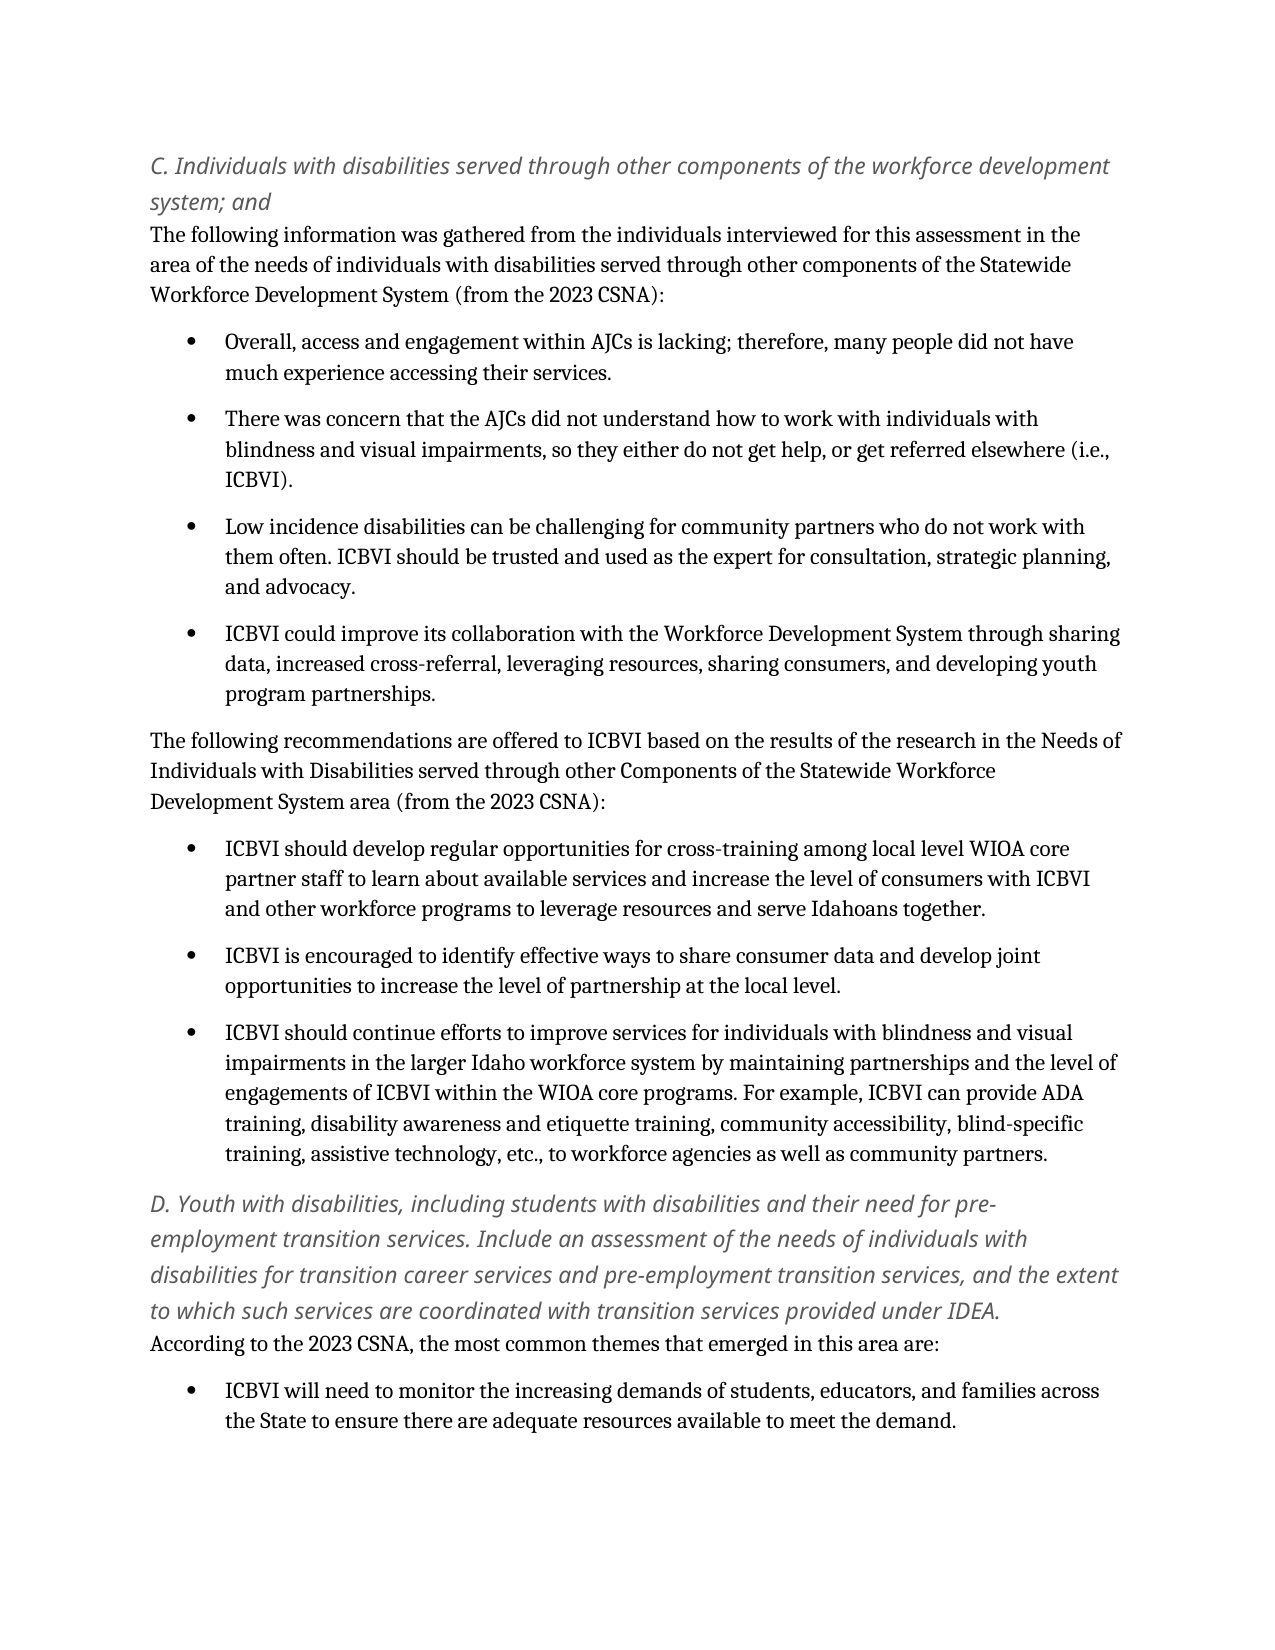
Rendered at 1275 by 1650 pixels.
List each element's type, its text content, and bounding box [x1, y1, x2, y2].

list ICBVI could improve its collaboration with the Workforce Development System through sharing data, increased cross-referral, leveraging resources, sharing consumers, and developing youth program partnerships. [187, 621, 1125, 708]
text According to the 2023 CSNA, the most common themes that emerged in this area are: [150, 1331, 1125, 1358]
list ICBVI should develop regular opportunities for cross-training among local level WIOA core partner staff to learn about available services and increase the level of consumers with ICBVI and other workforce programs to leverage resources and serve Idahoans together. [187, 835, 1125, 922]
list ICBVI is encouraged to identify effective ways to share consumer data and develop joint opportunities to increase the level of partnership at the local level. [187, 943, 1125, 999]
text The following recommendations are offered to ICBVI based on the results of the research in the Needs of Individuals with Disabilities served through other Components of the Statewide Workforce Development System area (from the 2023 CSNA): [150, 728, 1125, 815]
list Overall, access and engagement within AJCs is lacking; therefore, many people did not have much experience accessing their services. [187, 329, 1125, 386]
subtitle D. Youth with disabilities, including students with disabilities and their need for pre-employment transition services. Include an assessment of the needs of individuals with disabilities for transition career services and pre-employment transition services, and the extent to which such services are coordinated with transition services provided under IDEA. [150, 1187, 1125, 1327]
subtitle C. Individuals with disabilities served through other components of the workforce development system; and [150, 150, 1125, 217]
list Low incidence disabilities can be challenging for community partners who do not work with them often. ICBVI should be trusted and used as the expert for consultation, strategic planning, and advocacy. [187, 513, 1125, 600]
text The following information was gathered from the individuals interviewed for this assessment in the area of the needs of individuals with disabilities served through other components of the Statewide Workforce Development System (from the 2023 CSNA): [150, 222, 1125, 309]
list ICBVI should continue efforts to improve services for individuals with blindness and visual impairments in the larger Idaho workforce system by maintaining partnerships and the level of engagements of ICBVI within the WIOA core programs. For example, ICBVI can provide ADA training, disability awareness and etiquette training, community accessibility, blind-specific training, assistive technology, etc., to workforce agencies as well as community partners. [187, 1020, 1125, 1167]
list ICBVI will need to monitor the increasing demands of students, educators, and families across the State to ensure there are adequate resources available to meet the demand. [187, 1378, 1125, 1435]
list There was concern that the AJCs did not understand how to work with individuals with blindness and visual impairments, so they either do not get help, or get referred elsewhere (i.e., ICBVI). [187, 406, 1125, 493]
